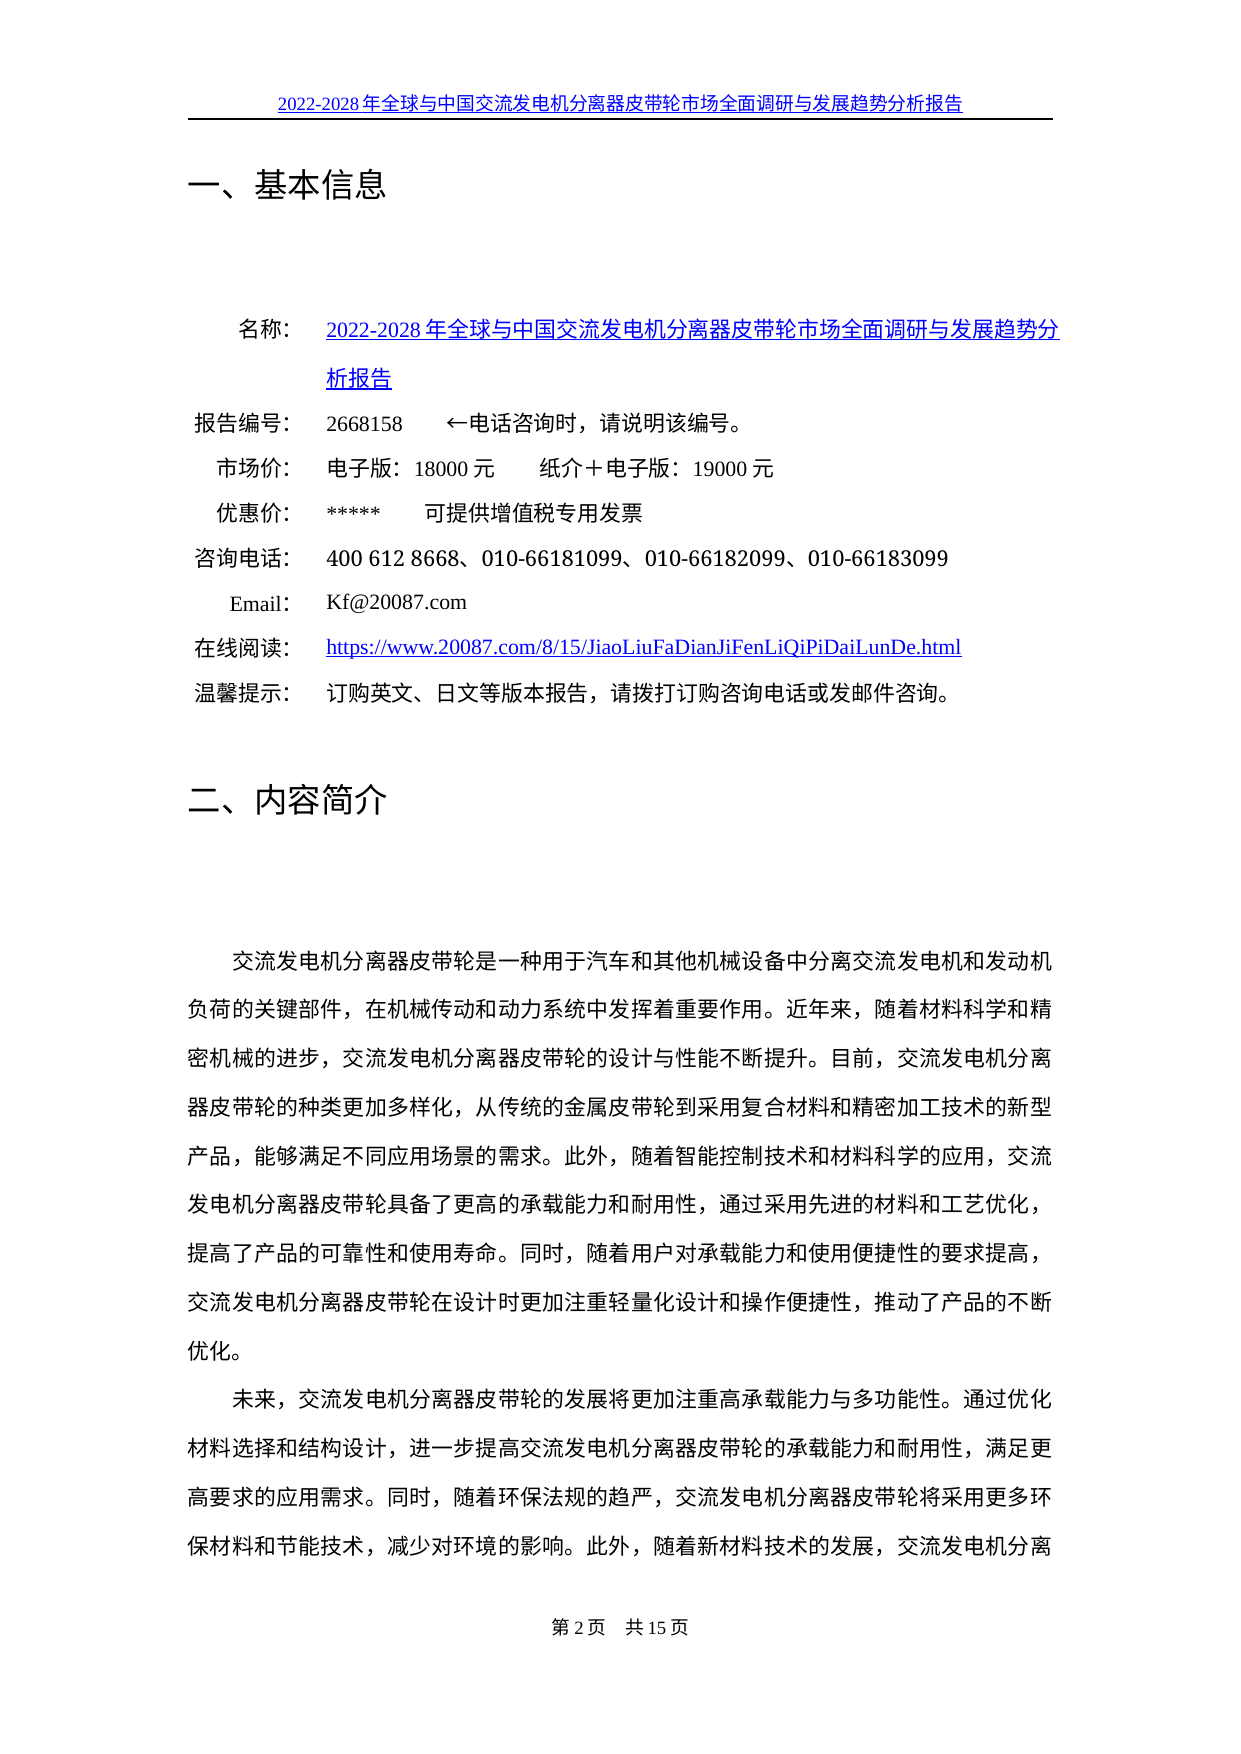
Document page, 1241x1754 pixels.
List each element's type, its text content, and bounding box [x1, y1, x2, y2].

table_cell ***** 可提供增值税专用发票 [315, 495, 1073, 540]
title 一、基本信息 [187, 150, 1053, 215]
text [187, 943, 1053, 1561]
title 二、内容简介 [187, 766, 1053, 831]
table_cell [315, 630, 1073, 675]
table_cell 温馨提示： [167, 675, 315, 720]
table_header 名称： [167, 312, 315, 405]
table_cell 2668158 ←电话咨询时，请说明该编号。 [315, 405, 1073, 450]
table_cell 咨询电话： [167, 540, 315, 585]
table_header 2022-2028年全球与中国交流发电机分离器皮带轮市场全面调研与发展趋势分析报告 [315, 312, 1073, 405]
table_cell 电子版：18000 元 纸介＋电子版：19000 元 [315, 450, 1073, 495]
table_cell Kf@20087.com [315, 585, 1073, 630]
table_cell 市场价： [167, 450, 315, 495]
table_cell 订购英文、日文等版本报告，请拨打订购咨询电话或发邮件咨询。 [315, 675, 1073, 720]
table_cell 优惠价： [167, 495, 315, 540]
table_cell 400 612 8668、010-66181099、010-66182099、010-66183099 [315, 540, 1073, 585]
table_cell Email： [167, 585, 315, 630]
table_cell 报告编号： [167, 405, 315, 450]
table_cell 在线阅读： [167, 630, 315, 675]
